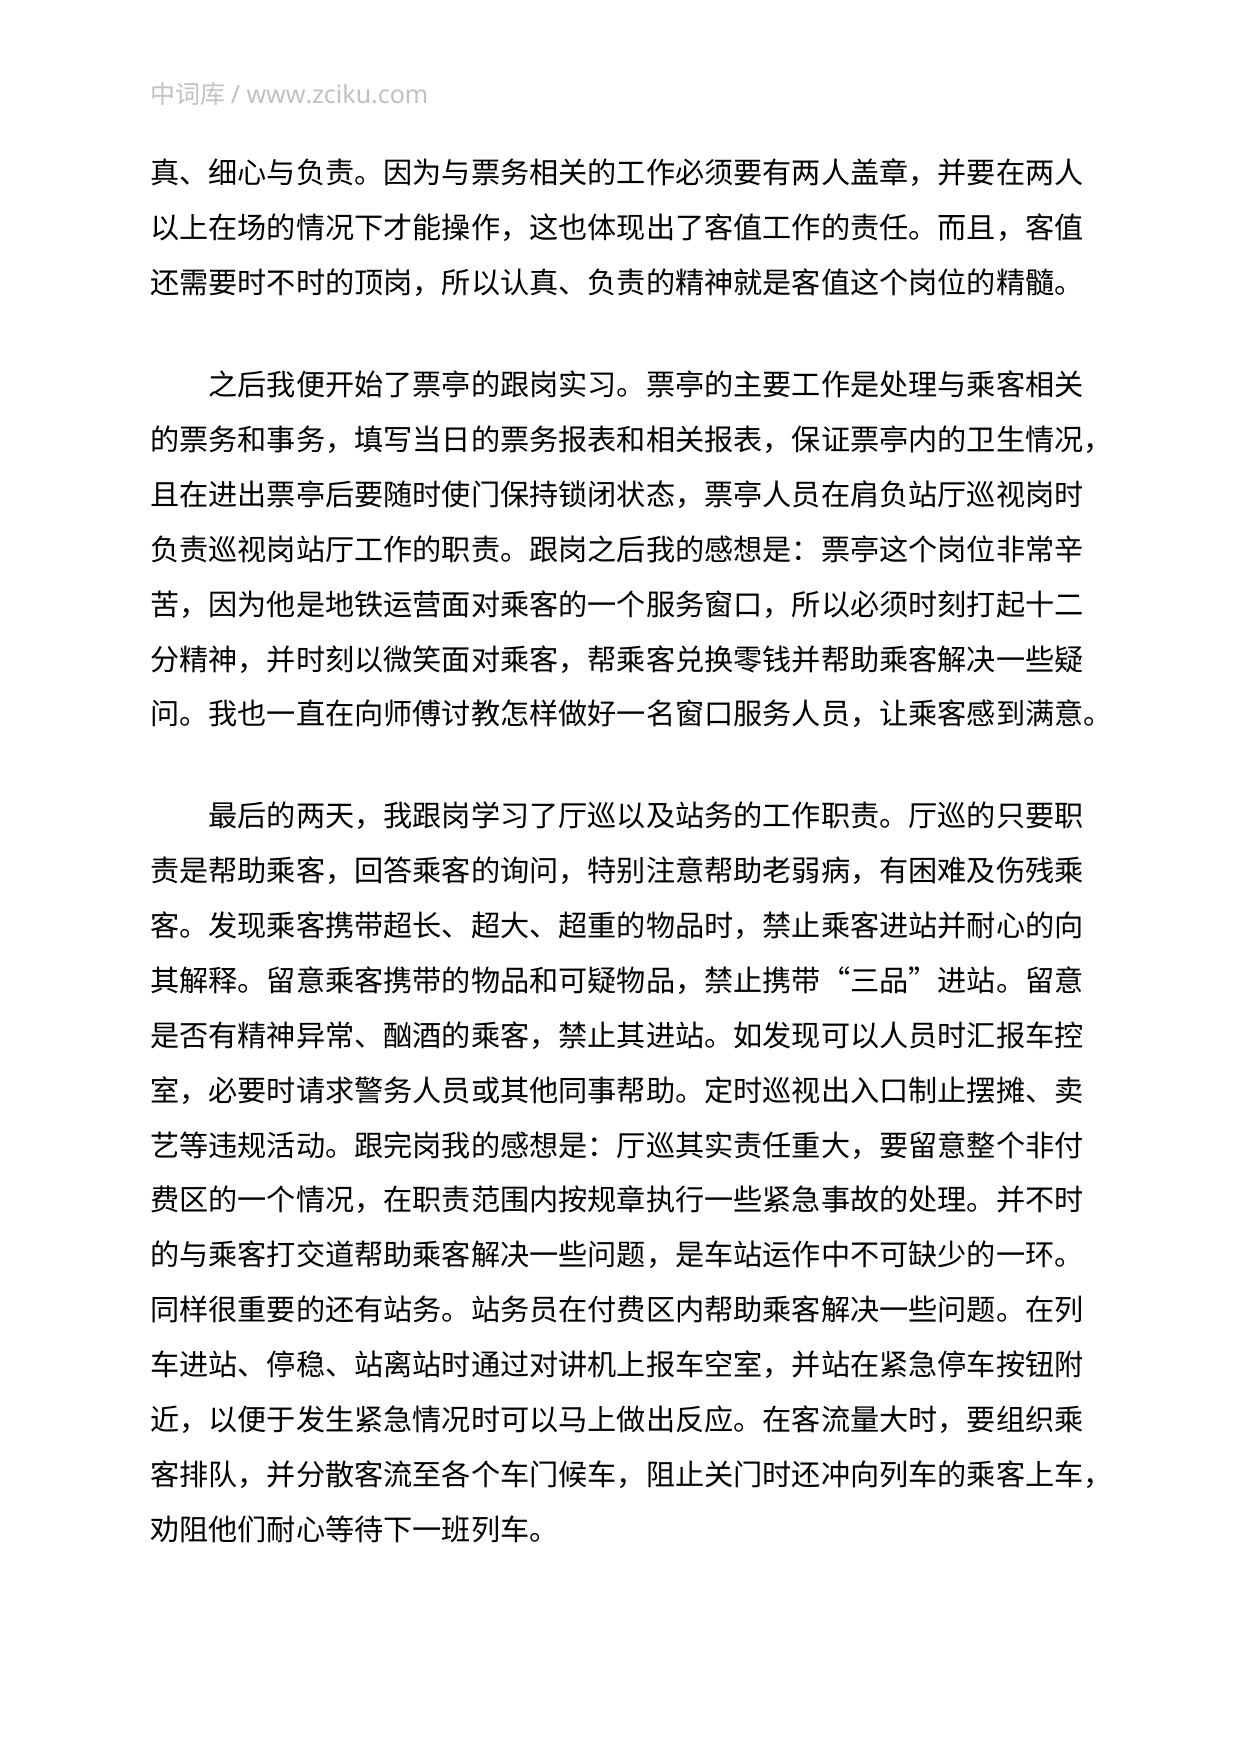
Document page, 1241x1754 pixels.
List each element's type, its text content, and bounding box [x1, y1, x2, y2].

text 之后我便开始了票亭的跟岗实习。票亭的主要工作是处理与乘客相关的票务和事务，填写当日的票务报表和相关报表，保证票亭内的卫生情况，且在进出票亭后要随时使门保持锁闭状态，票亭人员在肩负站厅巡视岗时负责巡视岗站厅工作的职责。跟岗之后我的感想是：票亭这个岗位非常辛苦，因为他是地铁运营面对乘客的一个服务窗口，所以必须时刻打起十二分精神，并时刻以微笑面对乘客，帮乘客兑换零钱并帮助乘客解决一些疑问。我也一直在向师傅讨教怎样做好一名窗口服务人员，让乘客感到满意。 [150, 362, 1090, 733]
text 最后的两天，我跟岗学习了厅巡以及站务的工作职责。厅巡的只要职责是帮助乘客，回答乘客的询问，特别注意帮助老弱病，有困难及伤残乘客。发现乘客携带超长、超大、超重的物品时，禁止乘客进站并耐心的向其解释。留意乘客携带的物品和可疑物品，禁止携带“三品”进站。留意是否有精神异常、酗酒的乘客，禁止其进站。如发现可以人员时汇报车控室，必要时请求警务人员或其他同事帮助。定时巡视出入口制止摆摊、卖艺等违规活动。跟完岗我的感想是：厅巡其实责任重大，要留意整个非付费区的一个情况，在职责范围内按规章执行一些紧急事故的处理。并不时的与乘客打交道帮助乘客解决一些问题，是车站运作中不可缺少的一环。同样很重要的还有站务。站务员在付费区内帮助乘客解决一些问题。在列车进站、停稳、站离站时通过对讲机上报车空室，并站在紧急停车按钮附近，以便于发生紧急情况时可以马上做出反应。在客流量大时，要组织乘客排队，并分散客流至各个车门候车，阻止关门时还冲向列车的乘客上车，劝阻他们耐心等待下一班列车。 [150, 793, 1090, 1549]
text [150, 150, 1090, 302]
